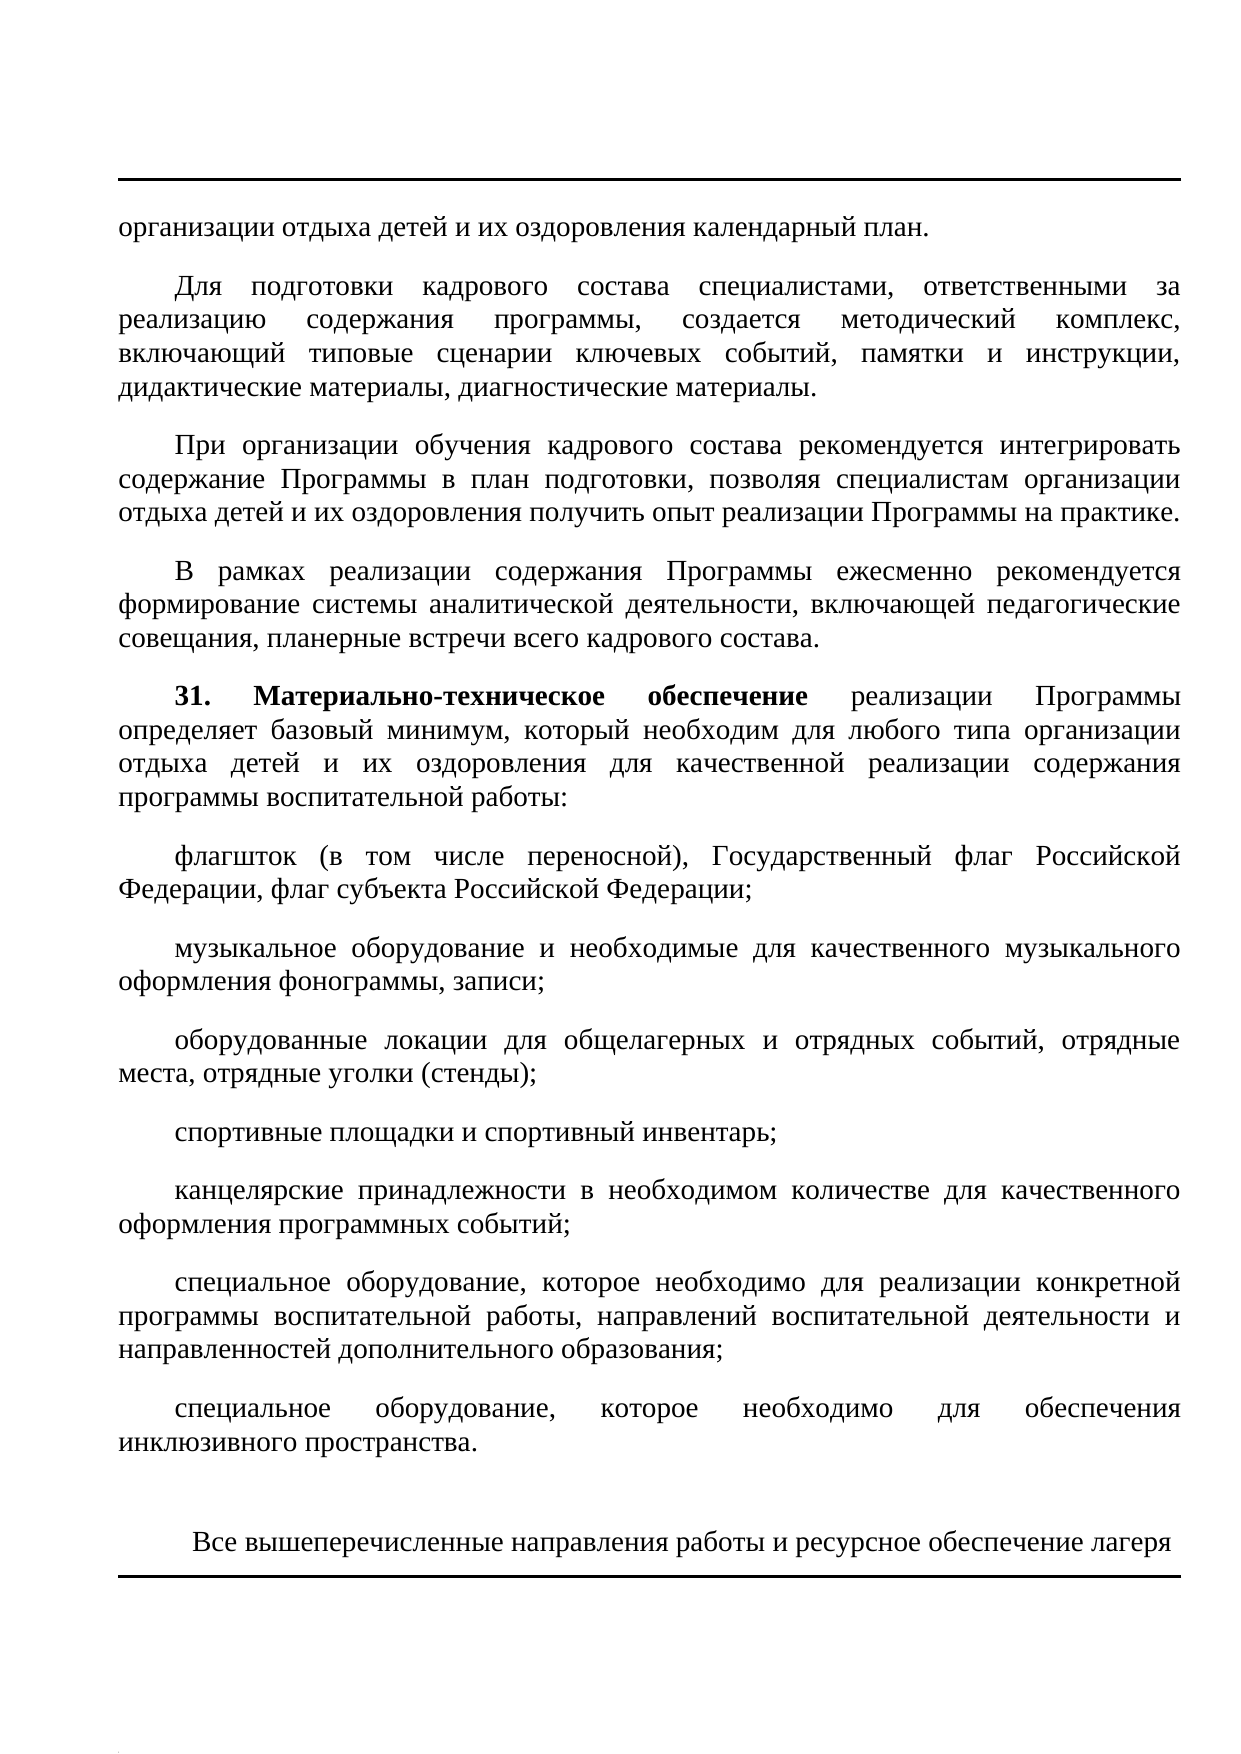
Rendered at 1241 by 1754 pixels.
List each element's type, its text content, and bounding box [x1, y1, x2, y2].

text музыкальное оборудование и необходимые для качественного музыкального оформления фонограммы, записи; [118, 930, 1181, 997]
text канцелярские принадлежности в необходимом количестве для качественного оформления программных событий; [118, 1172, 1181, 1239]
text В рамках реализации содержания Программы ежесменно рекомендуется формирование системы аналитической деятельности, включающей педагогические совещания, планерные встречи всего кадрового состава. [118, 553, 1181, 653]
text флагшток (в том числе переносной), Государственный флаг Российской Федерации, флаг субъекта Российской Федерации; [118, 838, 1181, 905]
text При организации обучения кадрового состава рекомендуется интегрировать содержание Программы в план подготовки, позволяя специалистам организации отдыха детей и их оздоровления получить опыт реализации Программы на практике. [118, 427, 1181, 528]
text оборудованные локации для общелагерных и отрядных событий, отрядные места, отрядные уголки (стенды); [118, 1022, 1181, 1089]
text Все вышеперечисленные направления работы и ресурсное обеспечение лагеря [118, 1524, 1181, 1558]
text 31. Материально-техническое обеспечение реализации Программы определяет базовый минимум, который необходим для любого типа организации отдыха детей и их оздоровления для качественной реализации содержания программы воспитательной работы: [118, 678, 1181, 813]
text специальное оборудование, которое необходимо для обеспечения инклюзивного пространства. [118, 1390, 1181, 1457]
text Для подготовки кадрового состава специалистами, ответственными за реализацию содержания программы, создается методический комплекс, включающий типовые сценарии ключевых событий, памятки и инструкции, дидактические материалы, диагностические материалы. [118, 268, 1181, 402]
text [118, 209, 1181, 243]
text специальное оборудование, которое необходимо для реализации конкретной программы воспитательной работы, направлений воспитательной деятельности и направленностей дополнительного образования; [118, 1264, 1181, 1365]
text спортивные площадки и спортивный инвентарь; [118, 1114, 1181, 1147]
